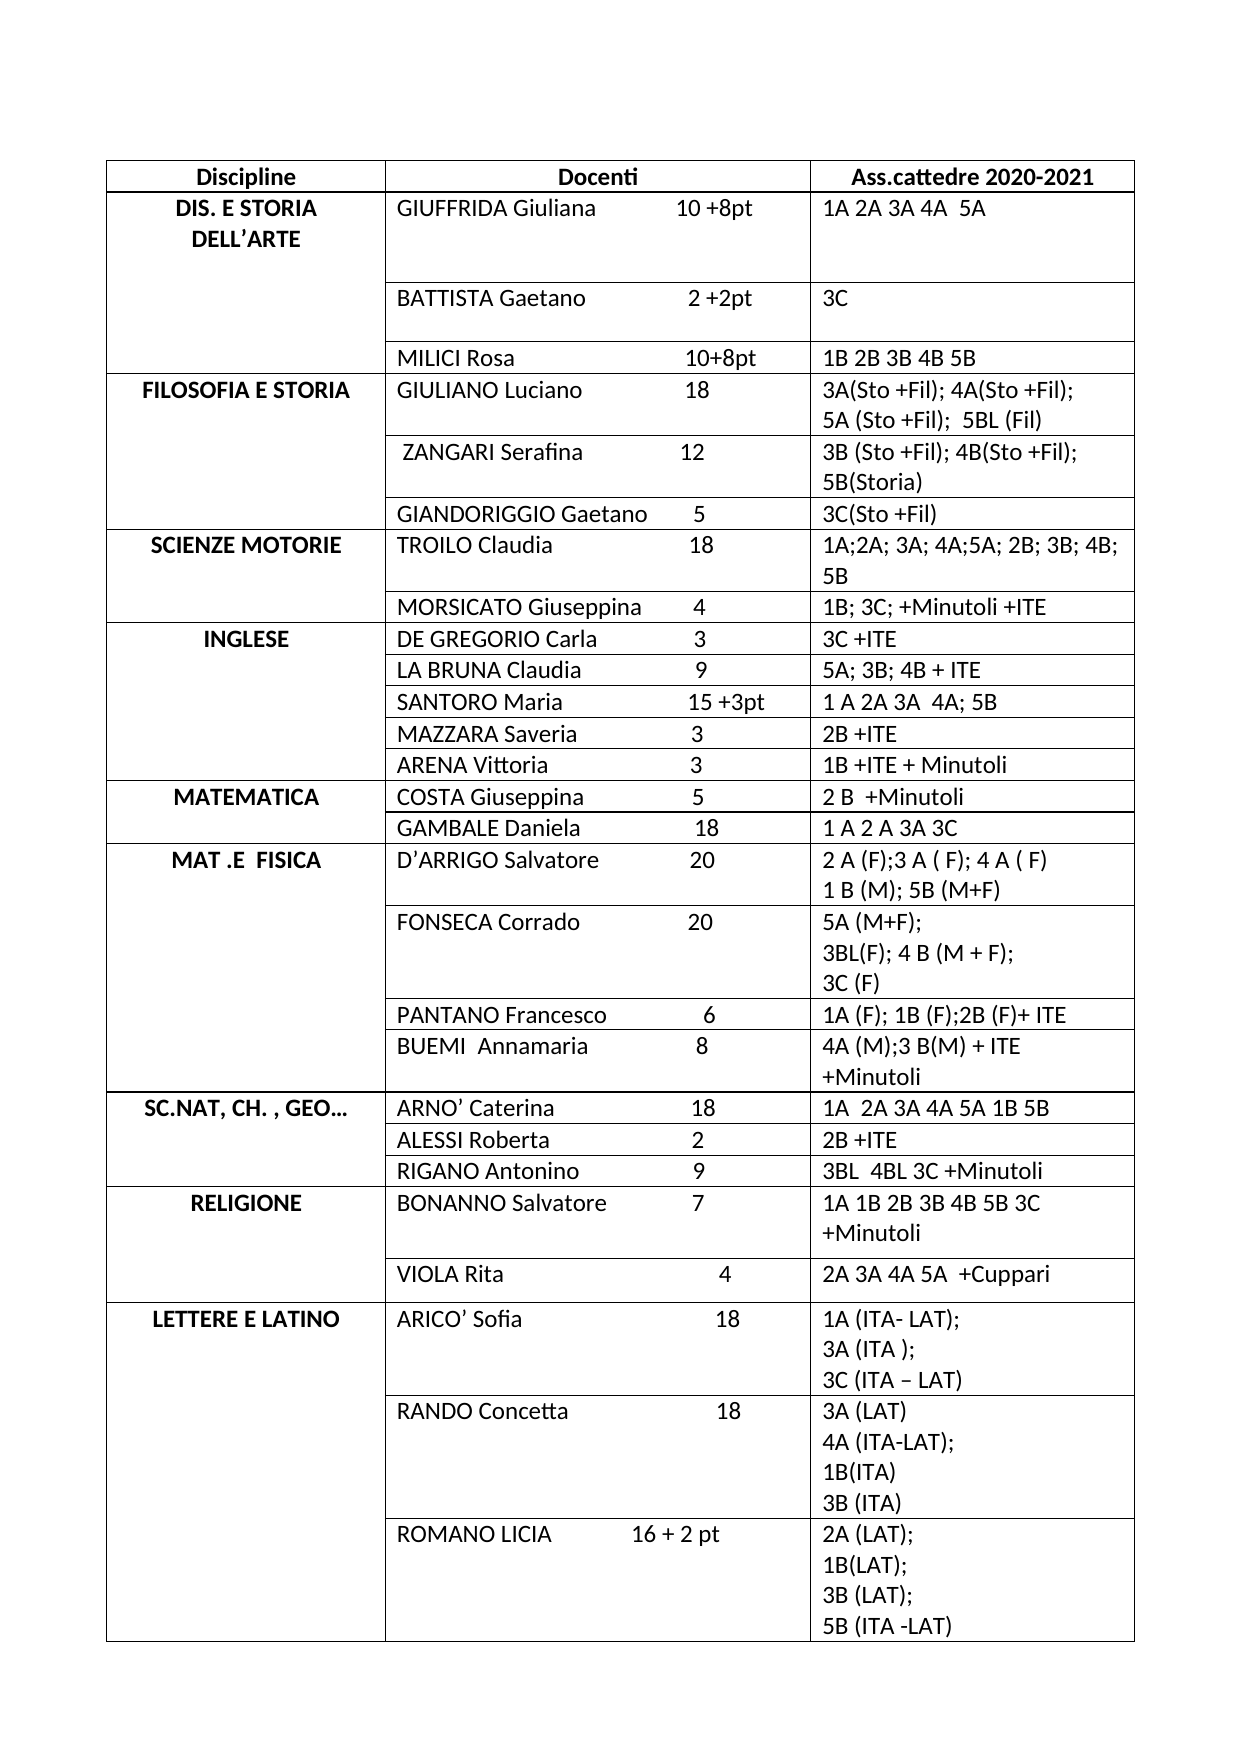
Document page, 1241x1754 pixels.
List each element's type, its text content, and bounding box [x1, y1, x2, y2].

table_cell MORSICATO Giuseppina 4 [386, 592, 810, 622]
table_cell 1B +ITE + Minutoli [811, 749, 1134, 780]
table_cell MILICI Rosa 10+8pt [386, 342, 810, 373]
table_cell BUEMI Annamaria 8 [386, 1030, 810, 1091]
table_cell GIUFFRIDA Giuliana 10 +8pt [386, 193, 810, 282]
table_cell RIGANO Antonino 9 [386, 1156, 810, 1186]
table_cell PANTANO Francesco 6 [386, 999, 810, 1029]
table_cell ARENA Vittoria 3 [386, 749, 810, 780]
table_cell LA BRUNA Claudia 9 [386, 655, 810, 685]
table_cell 3BL 4BL 3C +Minutoli [811, 1156, 1134, 1186]
table_cell 2 B +Minutoli [811, 781, 1134, 811]
table_cell 1B 2B 3B 4B 5B [811, 342, 1134, 373]
table_cell MAZZARA Saveria 3 [386, 718, 810, 748]
table_header Docenti [386, 161, 810, 191]
table_cell DIS. E STORIA DELL’ARTE [107, 193, 385, 373]
table_cell GIANDORIGGIO Gaetano 5 [386, 498, 810, 528]
table_cell 1A;2A; 3A; 4A;5A; 2B; 3B; 4B; 5B [811, 530, 1134, 591]
table_cell GIULIANO Luciano 18 [386, 374, 810, 435]
table_header Discipline [107, 161, 385, 191]
table_cell 5A; 3B; 4B + ITE [811, 655, 1134, 685]
table_header Ass.cattedre 2020-2021 [811, 161, 1134, 191]
table_cell TROILO Claudia 18 [386, 530, 810, 591]
table_cell 1A (ITA- LAT); 3A (ITA ); 3C (ITA – LAT) [811, 1303, 1134, 1394]
table_cell SC.NAT, CH. , GEO… [107, 1093, 385, 1186]
table_cell BONANNO Salvatore 7 [386, 1187, 810, 1257]
table_cell 3C +ITE [811, 623, 1134, 654]
table_cell BATTISTA Gaetano 2 +2pt [386, 283, 810, 341]
table_cell DE GREGORIO Carla 3 [386, 623, 810, 654]
table_cell 1A 2A 3A 4A 5A 1B 5B [811, 1093, 1134, 1123]
table_cell INGLESE [107, 623, 385, 780]
table_cell MATEMATICA [107, 781, 385, 843]
table_cell 3B (Sto +Fil); 4B(Sto +Fil); 5B(Storia) [811, 436, 1134, 497]
table_cell ZANGARI Serafina 12 [386, 436, 810, 497]
table_cell 1B; 3C; +Minutoli +ITE [811, 592, 1134, 622]
table_cell ARNO’ Caterina 18 [386, 1093, 810, 1123]
table_cell 4A (M);3 B(M) + ITE +Minutoli [811, 1030, 1134, 1091]
table_cell ROMANO LICIA 16 + 2 pt [386, 1519, 810, 1641]
table_cell ARICO’ Sofia 18 [386, 1303, 810, 1394]
table_cell RANDO Concetta 18 [386, 1396, 810, 1518]
table_cell 1A 1B 2B 3B 4B 5B 3C +Minutoli [811, 1187, 1134, 1257]
table_cell 1 A 2 A 3A 3C [811, 813, 1134, 843]
table_cell ALESSI Roberta 2 [386, 1124, 810, 1154]
table_cell 3C [811, 283, 1134, 341]
table_cell 2A 3A 4A 5A +Cuppari [811, 1259, 1134, 1302]
table_cell 3C(Sto +Fil) [811, 498, 1134, 528]
table_cell 1A (F); 1B (F);2B (F)+ ITE [811, 999, 1134, 1029]
table_cell 1A 2A 3A 4A 5A [811, 193, 1134, 282]
table_cell MAT .E FISICA [107, 844, 385, 1091]
table_cell COSTA Giuseppina 5 [386, 781, 810, 811]
table_cell 1 A 2A 3A 4A; 5B [811, 686, 1134, 717]
table_cell D’ARRIGO Salvatore 20 [386, 844, 810, 905]
table_cell 2B +ITE [811, 1124, 1134, 1154]
table_cell 3A (LAT) 4A (ITA-LAT); 1B(ITA) 3B (ITA) [811, 1396, 1134, 1518]
table_cell RELIGIONE [107, 1187, 385, 1302]
table_cell VIOLA Rita 4 [386, 1259, 810, 1302]
table_cell 3A(Sto +Fil); 4A(Sto +Fil); 5A (Sto +Fil); 5BL (Fil) [811, 374, 1134, 435]
table_cell SCIENZE MOTORIE [107, 530, 385, 622]
table_cell 5A (M+F); 3BL(F); 4 B (M + F); 3C (F) [811, 906, 1134, 998]
table_cell 2 A (F);3 A ( F); 4 A ( F) 1 B (M); 5B (M+F) [811, 844, 1134, 905]
table_cell FONSECA Corrado 20 [386, 906, 810, 998]
table_cell 2A (LAT); 1B(LAT); 3B (LAT); 5B (ITA -LAT) [811, 1519, 1134, 1641]
table_cell SANTORO Maria 15 +3pt [386, 686, 810, 717]
table_cell GAMBALE Daniela 18 [386, 813, 810, 843]
table_cell LETTERE E LATINO [107, 1303, 385, 1641]
table_cell 2B +ITE [811, 718, 1134, 748]
table_cell FILOSOFIA E STORIA [107, 374, 385, 528]
